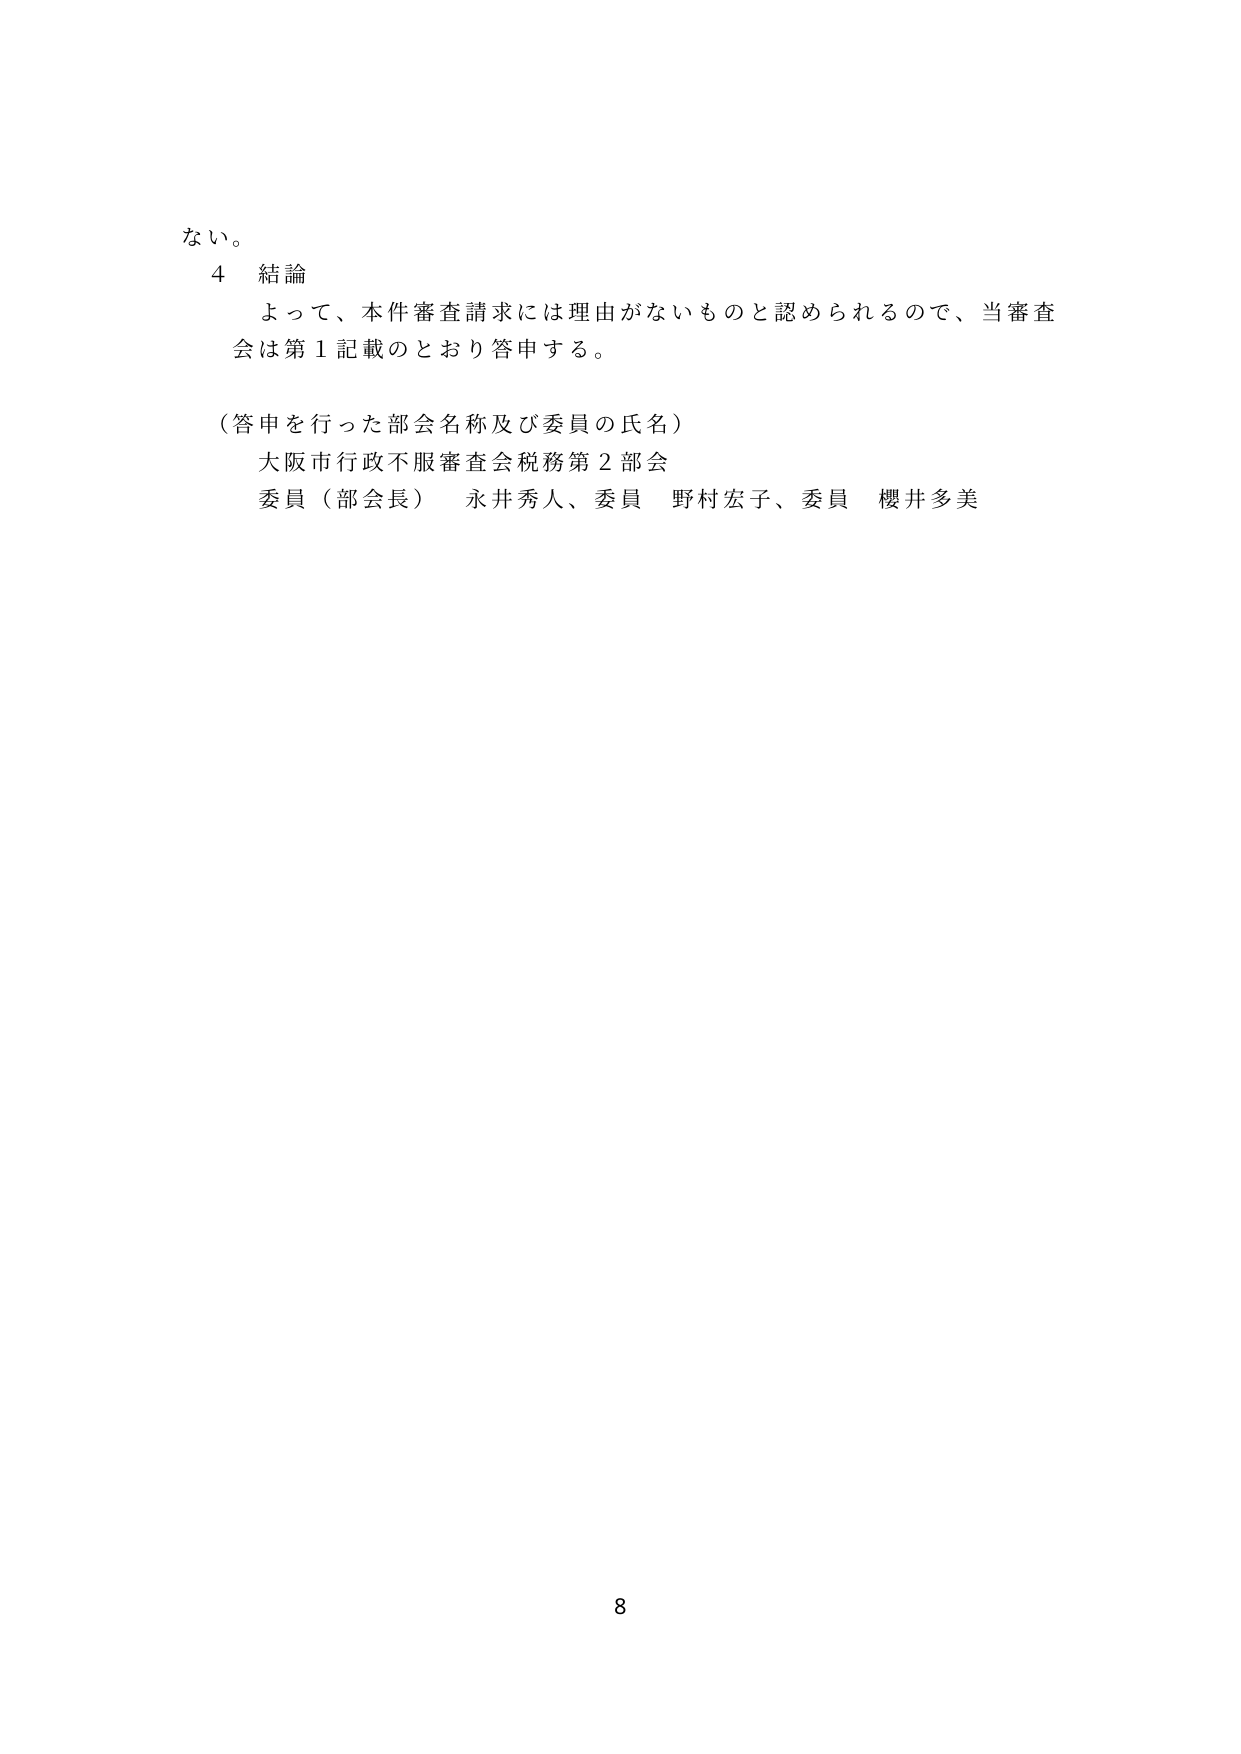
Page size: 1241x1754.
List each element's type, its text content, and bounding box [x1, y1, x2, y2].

text よって、本件審査請求には理由がないものと認められるので、当審査会は第１記載のとおり答申する。 [226, 292, 1059, 367]
text （答申を行った部会名称及び委員の氏名） [181, 404, 1059, 442]
text 大阪市行政不服審査会税務第２部会 [181, 442, 1059, 479]
subtitle ４ 結論 [204, 254, 1059, 292]
text 委員（部会長） 永井秀人、委員 野村宏子、委員 櫻井多美 [181, 479, 1059, 517]
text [181, 217, 1059, 254]
